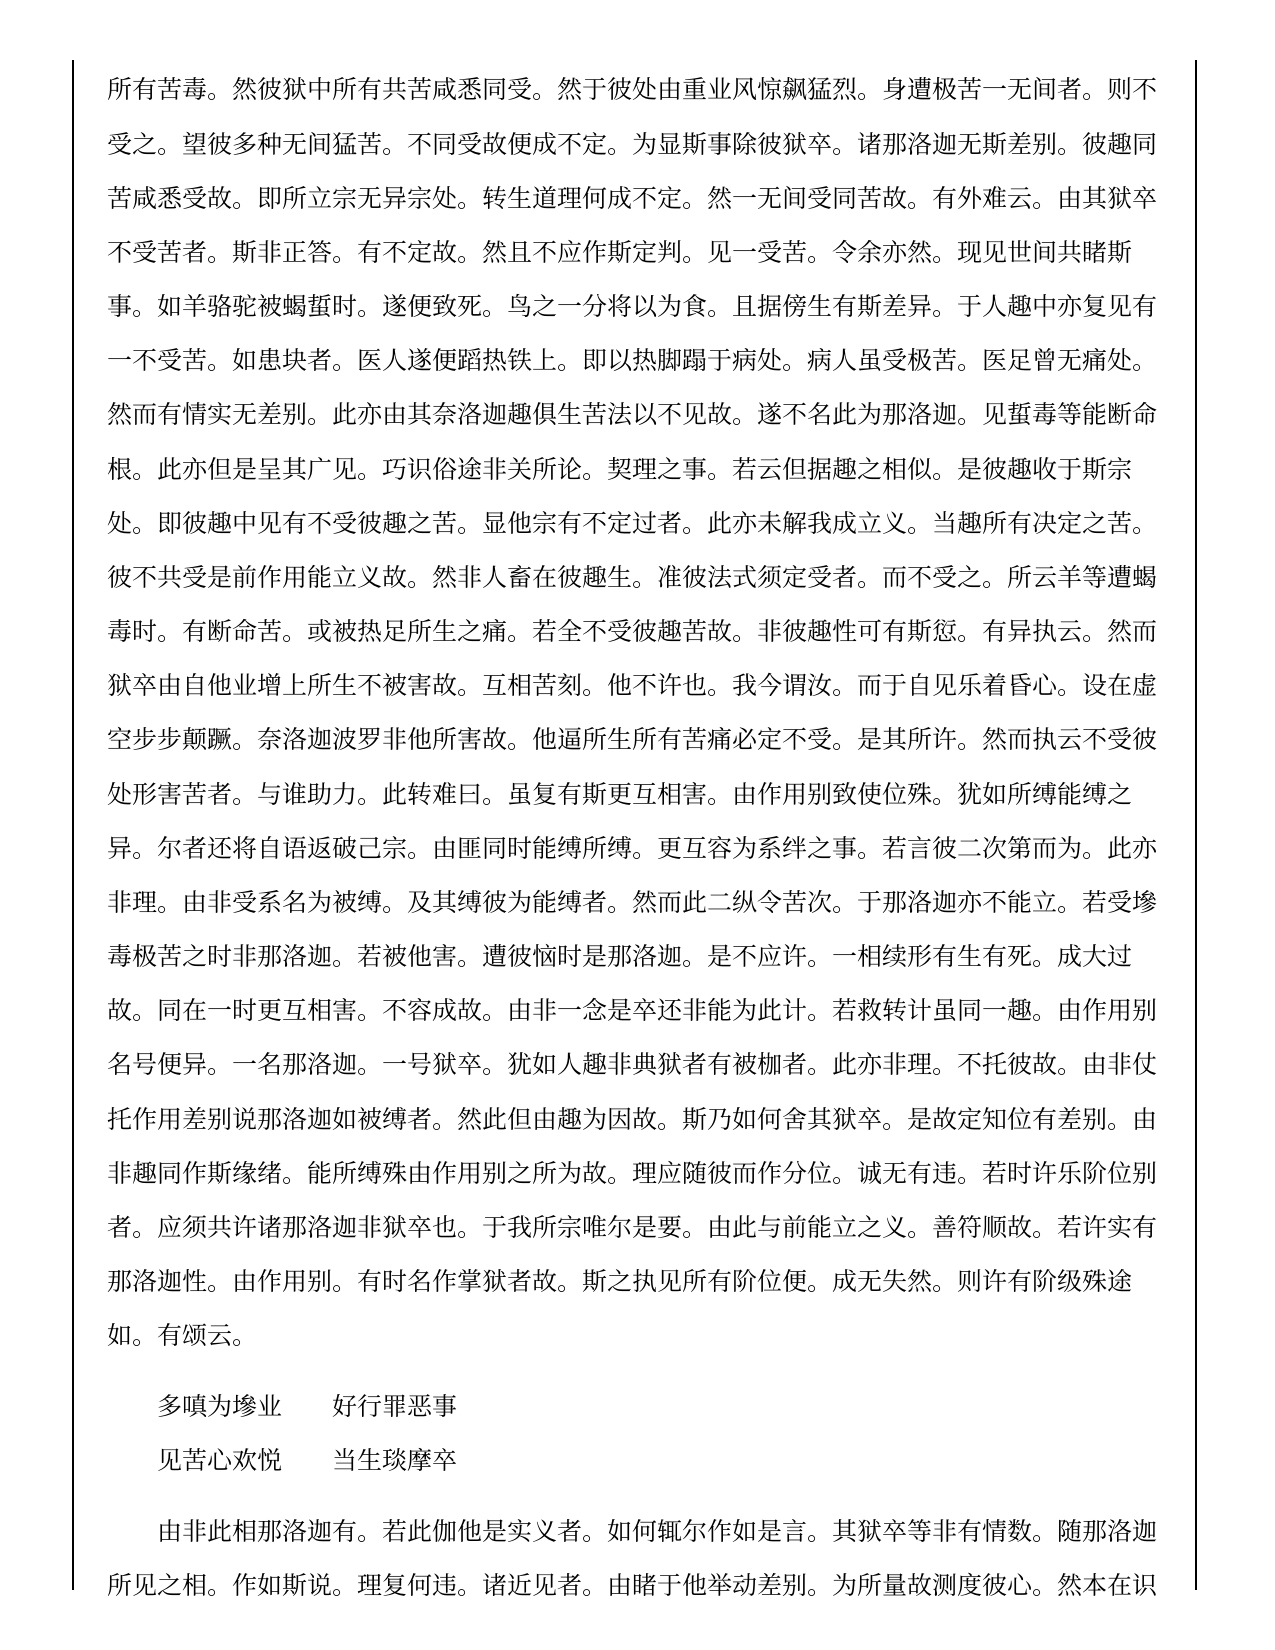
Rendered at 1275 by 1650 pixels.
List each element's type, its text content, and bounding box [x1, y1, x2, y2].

text 所有苦毒。然彼狱中所有共苦咸悉同受。然于彼处由重业风惊飙猛烈。身遭极苦一无间者。则不受之。望彼多种无间猛苦。不同受故便成不定。为显斯事除彼狱卒。诸那洛迦无斯差别。彼趣同苦咸悉受故。即所立宗无异宗处。转生道理何成不定。然一无间受同苦故。有外难云。由其狱卒不受苦者。斯非正答。有不定故。然且不应作斯定判。见一受苦。令余亦然。现见世间共睹斯 事。如羊骆驼被蝎蜇时。遂便致死。鸟之一分将以为食。且据傍生有斯差异。于人趣中亦复见有一不受苦。如患块者。医人遂便蹈热铁上。即以热脚蹋于病处。病人虽受极苦。医足曾无痛处。然而有情实无差别。此亦由其奈洛迦趣俱生苦法以不见故。遂不名此为那洛迦。见蜇毒等能断命根。此亦但是呈其广见。巧识俗途非关所论。契理之事。若云但据趣之相似。是彼趣收于斯宗 处。即彼趣中见有不受彼趣之苦。显他宗有不定过者。此亦未解我成立义。当趣所有决定之苦。彼不共受是前作用能立义故。然非人畜在彼趣生。准彼法式须定受者。而不受之。所云羊等遭蝎毒时。有断命苦。或被热足所生之痛。若全不受彼趣苦故。非彼趣性可有斯愆。有异执云。然而狱卒由自他业增上所生不被害故。互相苦刻。他不许也。我今谓汝。而于自见乐着昏心。设在虚空步步颠蹶。奈洛迦波罗非他所害故。他逼所生所有苦痛必定不受。是其所许。然而执云不受彼处形害苦者。与谁助力。此转难曰。虽复有斯更互相害。由作用别致使位殊。犹如所缚能缚之 异。尔者还将自语返破己宗。由匪同时能缚所缚。更互容为系绊之事。若言彼二次第而为。此亦非理。由非受系名为被缚。及其缚彼为能缚者。然而此二纵令苦次。于那洛迦亦不能立。若受墋毒极苦之时非那洛迦。若被他害。遭彼恼时是那洛迦。是不应许。一相续形有生有死。成大过 故。同在一时更互相害。不容成故。由非一念是卒还非能为此计。若救转计虽同一趣。由作用别名号便异。一名那洛迦。一号狱卒。犹如人趣非典狱者有被枷者。此亦非理。不托彼故。由非仗托作用差别说那洛迦如被缚者。然此但由趣为因故。斯乃如何舍其狱卒。是故定知位有差别。由非趣同作斯缘绪。能所缚殊由作用别之所为故。理应随彼而作分位。诚无有违。若时许乐阶位别者。应须共许诸那洛迦非狱卒也。于我所宗唯尔是要。由此与前能立之义。善符顺故。若许实有那洛迦性。由作用别。有时名作掌狱者故。斯之执见所有阶位便。成无失然。则许有阶级殊途 如。有颂云。 [107, 70, 1159, 1352]
text 多嗔为墋业 好行罪恶事见苦心欢悦 当生琰摩卒 [157, 1387, 458, 1477]
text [107, 1512, 1159, 1602]
